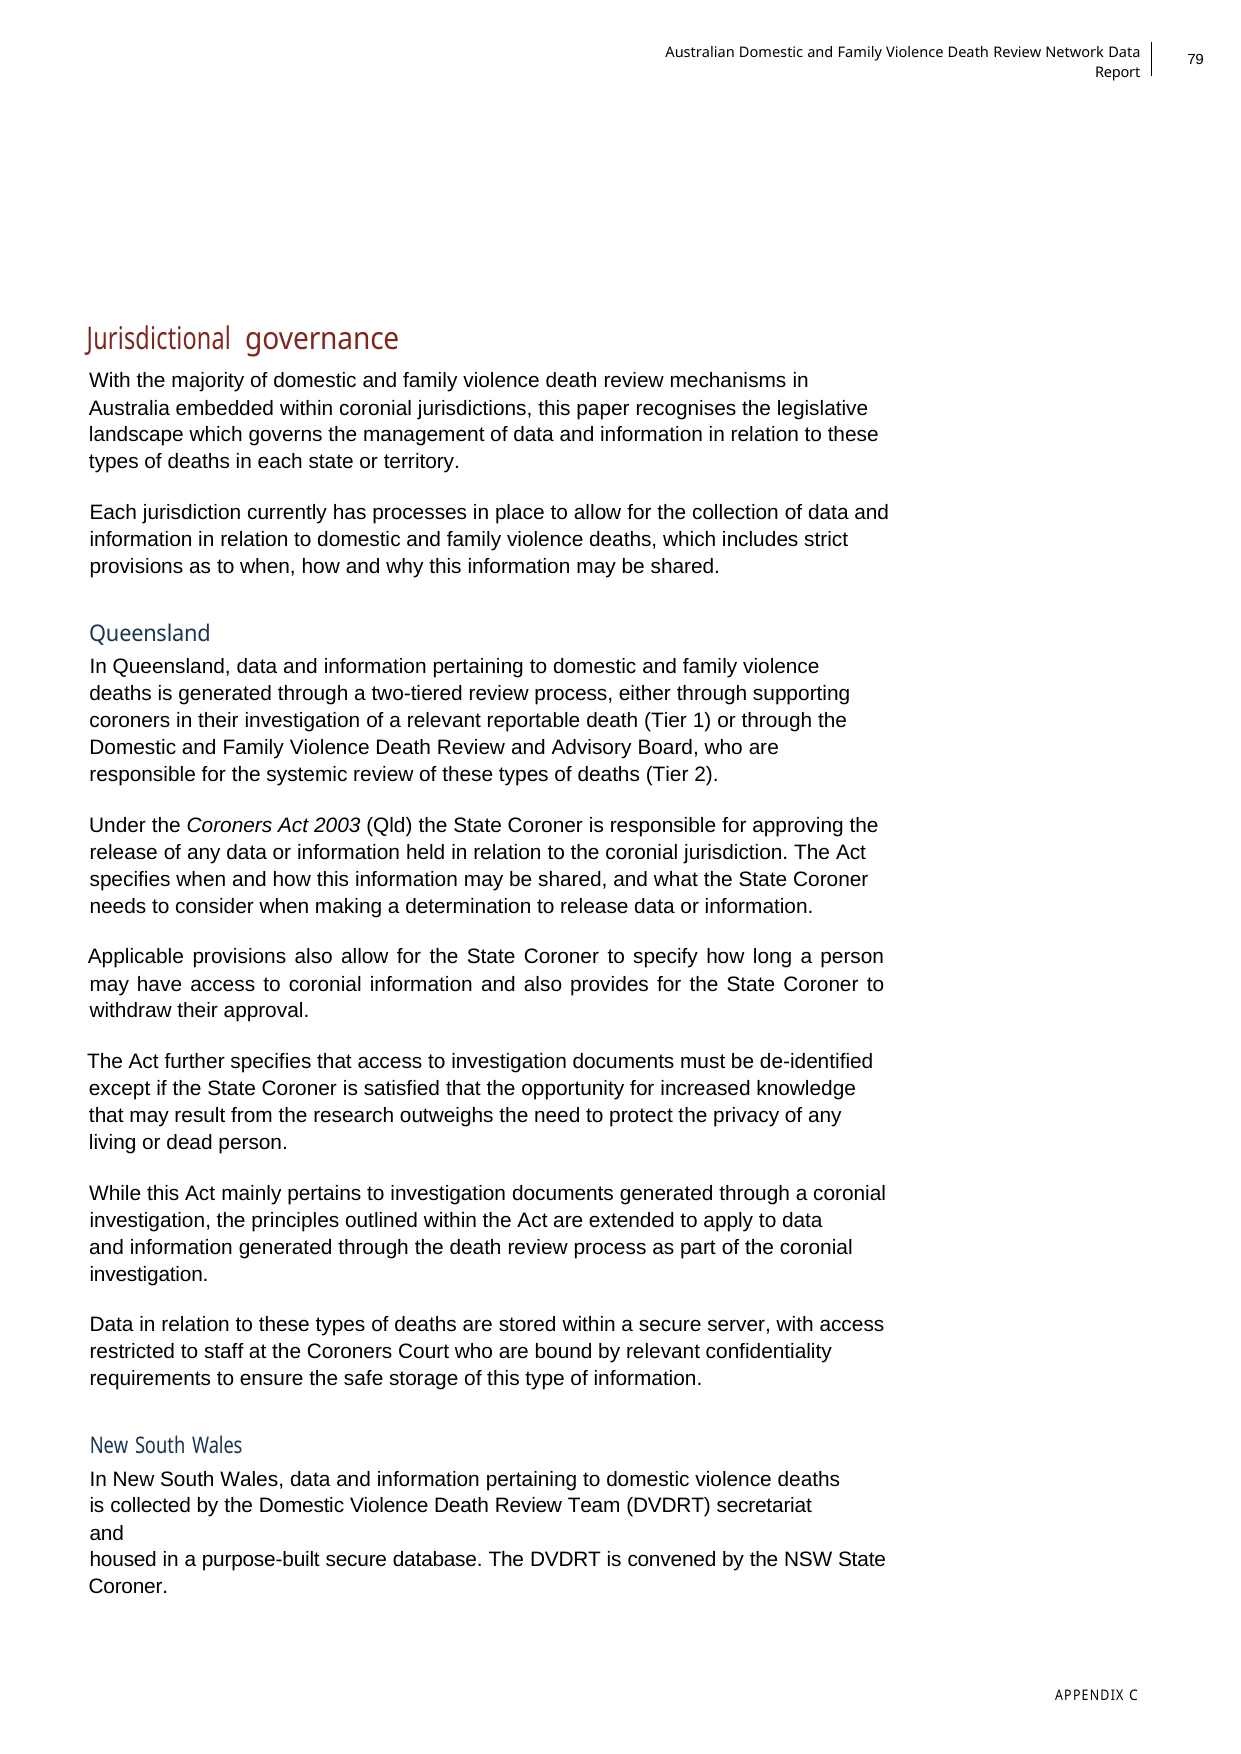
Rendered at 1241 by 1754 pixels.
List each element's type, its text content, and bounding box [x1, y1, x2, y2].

subtitle Queensland [89, 617, 1219, 648]
text The Act further specifies that access to investigation documents must be de-identified except if the State Coroner is satisfied that the opportunity for increased knowledge that may result from the research outweighs the need to protect the privacy of any living or dead person. [87, 1049, 895, 1154]
text In Queensland, data and information pertaining to domestic and family violence deaths is generated through a two-tiered review process, either through supporting coroners in their investigation of a relevant reportable death (Tier 1) or through the Domestic and Family Violence Death Review and Advisory Board, who are responsible for the systemic review of these types of deaths (Tier 2). [89, 654, 875, 786]
text housed in a purpose-built secure database. The DVDRT is convened by the NSW State Coroner. [88, 1547, 895, 1598]
text Under the Coroners Act 2003 (Qld) the State Coroner is responsible for approving the release of any data or information held in relation to the coronial jurisdiction. The Act specifies when and how this information may be shared, and what the State Coroner needs to consider when making a determination to release data or information. [89, 813, 895, 918]
text With the majority of domestic and family violence death review mechanisms in Australia embedded within coronial jurisdictions, this paper recognises the legislative landscape which governs the management of data and information in relation to these types of deaths in each state or territory. [89, 368, 895, 473]
subtitle New South Wales [89, 1429, 1219, 1460]
text Data in relation to these types of deaths are stored within a secure server, with access restricted to staff at the Coroners Court who are bound by relevant confidentiality requirements to ensure the safe storage of this type of information. [89, 1312, 895, 1390]
text In New South Wales, data and information pertaining to domestic violence deaths is collected by the Domestic Violence Death Review Team (DVDRT) secretariat and [89, 1466, 848, 1544]
text and information generated through the death review process as part of the coronial investigation. [89, 1234, 895, 1285]
text While this Act mainly pertains to investigation documents generated through a coronial investigation, the principles outlined within the Act are extended to apply to data [89, 1181, 895, 1231]
text Each jurisdiction currently has processes in place to allow for the collection of data and information in relation to domestic and family violence deaths, which includes strict provisions as to when, how and why this information may be shared. [89, 500, 895, 578]
subtitle Jurisdictional governance [86, 316, 1219, 359]
text Applicable provisions also allow for the State Coroner to specify how long a person may have access to coronial information and also provides for the State Coroner to withdraw their approval. [88, 944, 884, 1022]
